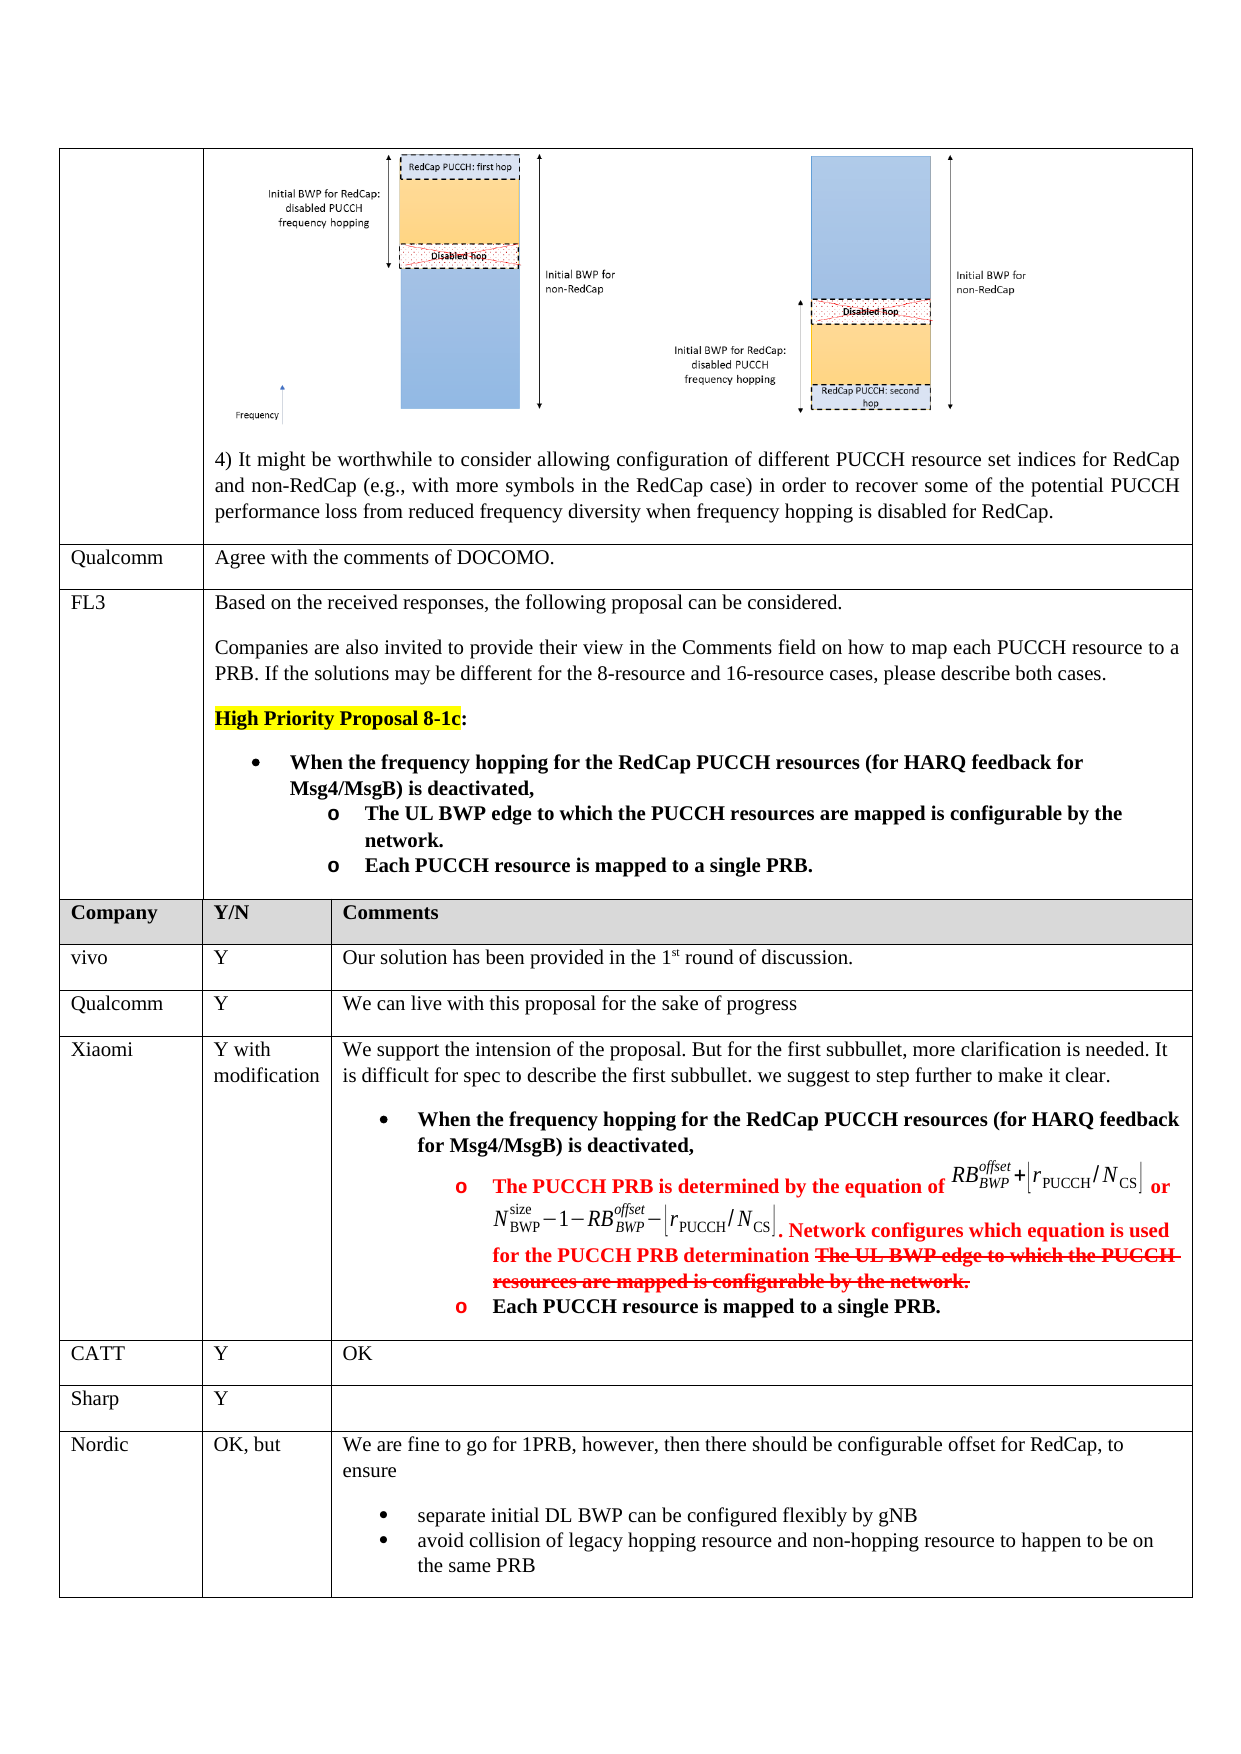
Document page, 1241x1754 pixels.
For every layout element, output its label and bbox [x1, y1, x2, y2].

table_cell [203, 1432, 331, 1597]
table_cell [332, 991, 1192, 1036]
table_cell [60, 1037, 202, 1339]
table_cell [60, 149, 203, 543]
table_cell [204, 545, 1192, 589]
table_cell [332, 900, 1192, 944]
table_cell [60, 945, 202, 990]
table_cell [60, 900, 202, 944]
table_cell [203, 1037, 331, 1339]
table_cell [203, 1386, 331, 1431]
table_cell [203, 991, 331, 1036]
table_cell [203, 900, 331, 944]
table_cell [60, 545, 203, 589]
picture [214, 148, 1052, 427]
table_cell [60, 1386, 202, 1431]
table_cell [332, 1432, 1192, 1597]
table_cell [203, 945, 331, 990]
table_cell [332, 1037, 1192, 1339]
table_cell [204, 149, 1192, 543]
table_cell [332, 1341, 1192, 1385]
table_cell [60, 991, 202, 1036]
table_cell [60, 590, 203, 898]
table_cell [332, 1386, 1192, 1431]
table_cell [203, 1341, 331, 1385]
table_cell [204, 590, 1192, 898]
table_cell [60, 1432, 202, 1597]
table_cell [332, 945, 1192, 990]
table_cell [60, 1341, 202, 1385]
